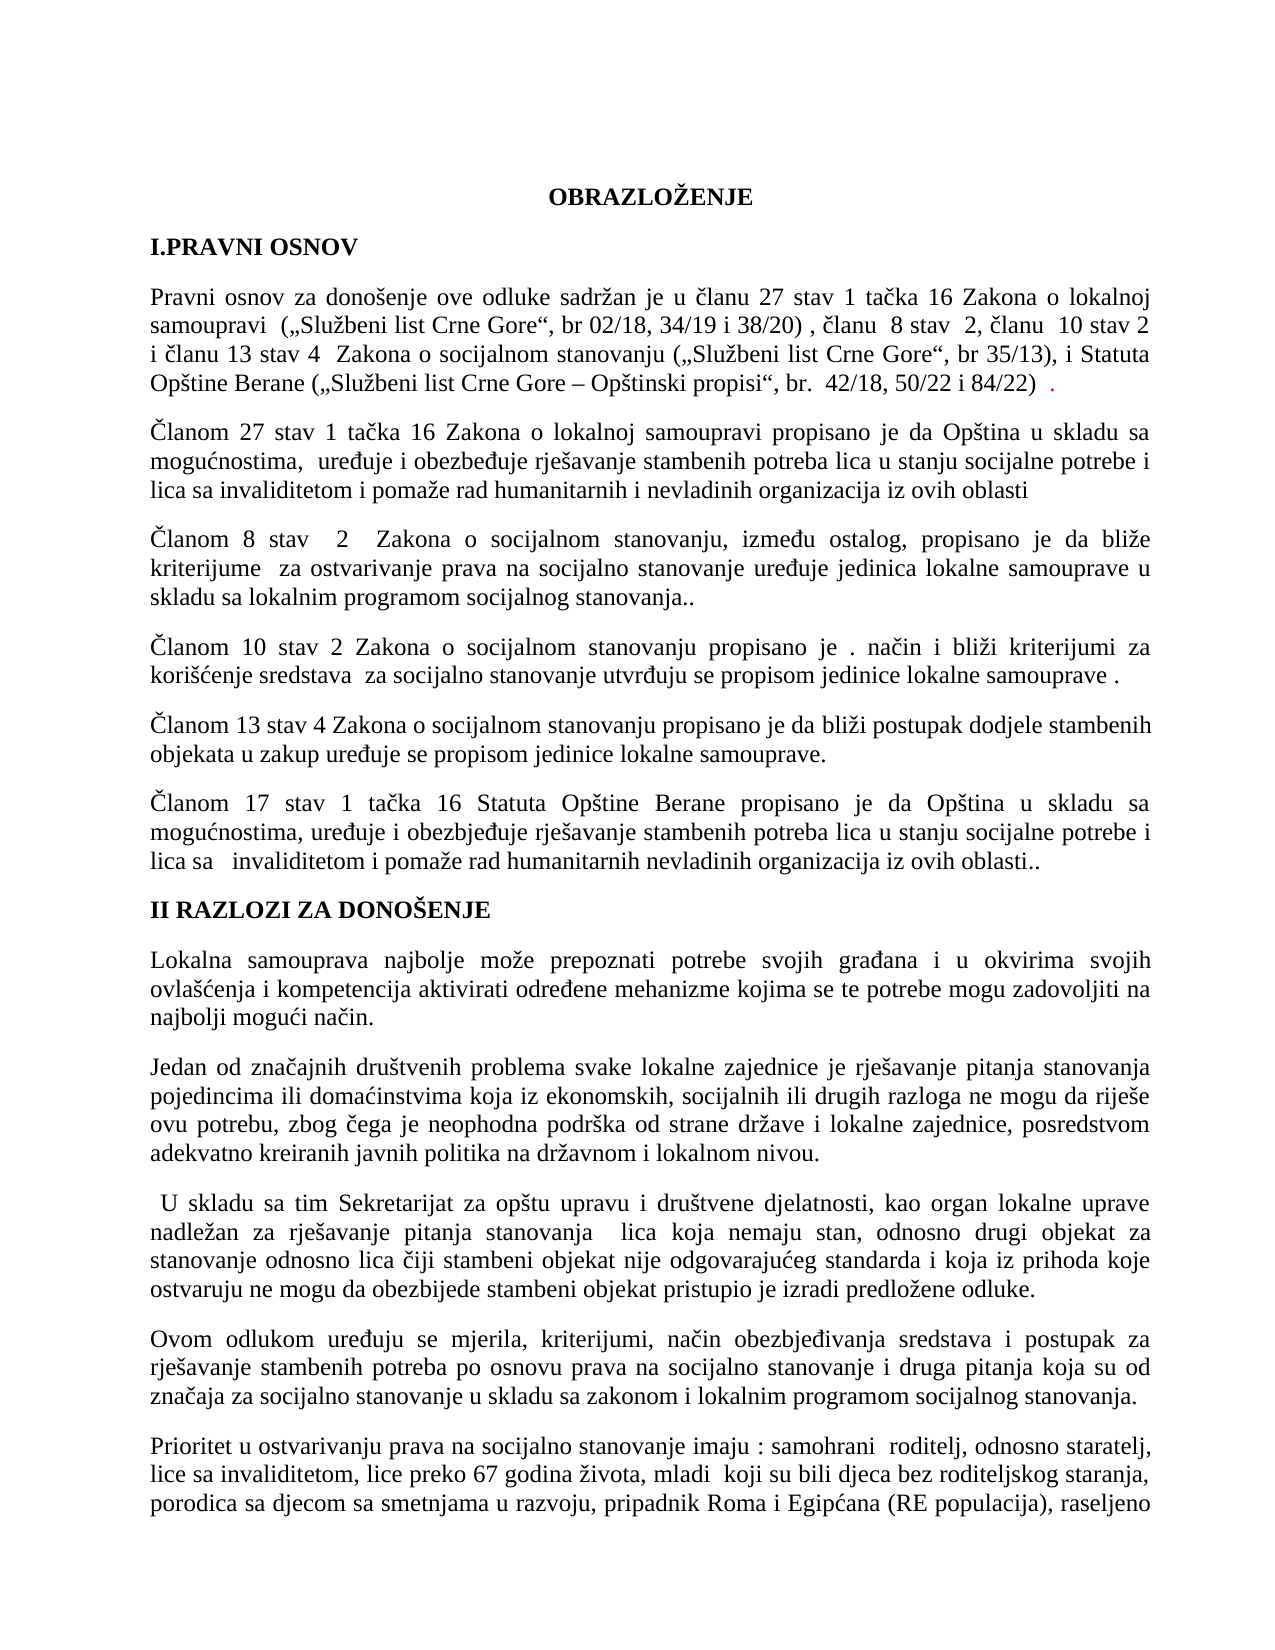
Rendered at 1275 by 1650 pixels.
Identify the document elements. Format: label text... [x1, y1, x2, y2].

text Lokalna samouprava najbolje može prepoznati potrebe svojih građana i u okvirima svojih ovlašćenja i kompetencija aktivirati određene mehanizme kojima se te potrebe mogu zadovoljiti na najbolji mogući način. [150, 945, 1152, 1031]
text Članom 17 stav 1 tačka 16 Statuta Opštine Berane propisano je da Opština u skladu sa mogućnostima, uređuje i obezbjeđuje rješavanje stambenih potreba lica u stanju socijalne potrebe i lica sa invaliditetom i pomaže rad humanitarnih nevladinih organizacija iz ovih oblasti.. [150, 788, 1152, 874]
text Članom 27 stav 1 tačka 16 Zakona o lokalnoj samoupravi propisano je da Opština u skladu sa mogućnostima, uređuje i obezbeđuje rješavanje stambenih potreba lica u stanju socijalne potrebe i lica sa invaliditetom i pomaže rad humanitarnih i nevladinih organizacija iz ovih oblasti [150, 417, 1152, 504]
text Pravni osnov za donošenje ove odluke sadržan je u članu 27 stav 1 tačka 16 Zakona o lokalnoj samoupravi („Službeni list Crne Gore“, br 02/18, 34/19 i 38/20) , članu 8 stav 2, članu 10 stav 2 i članu 13 stav 4 Zakona o socijalnom stanovanju („Službeni list Crne Gore“, br 35/13), i Statuta Opštine Berane („Službeni list Crne Gore – Opštinski propisi“, br. 42/18, 50/22 i 84/22) . [150, 282, 1152, 397]
text Jedan od značajnih društvenih problema svake lokalne zajednice je rješavanje pitanja stanovanja pojedincima ili domaćinstvima koja iz ekonomskih, socijalnih ili drugih razloga ne mogu da riješe ovu potrebu, zbog čega je neophodna podrška od strane države i lokalne zajednice, posredstvom adekvatno kreiranih javnih politika na državnom i lokalnom nivou. [150, 1052, 1152, 1167]
text I.PRAVNI OSNOV [150, 232, 1152, 261]
text Članom 13 stav 4 Zakona o socijalnom stanovanju propisano je da bliži postupak dodjele stambenih objekata u zakup uređuje se propisom jedinice lokalne samouprave. [150, 710, 1152, 767]
text U skladu sa tim Sekretarijat za opštu upravu i društvene djelatnosti, kao organ lokalne uprave nadležan za rješavanje pitanja stanovanja lica koja nemaju stan, odnosno drugi objekat za stanovanje odnosno lica čiji stambeni objekat nije odgovarajućeg standarda i koja iz prihoda koje ostvaruju ne mogu da obezbijede stambeni objekat pristupio je izradi predložene odluke. [150, 1188, 1152, 1303]
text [150, 1431, 1152, 1517]
text II RAZLOZI ZA DONOŠENJE [150, 895, 1152, 924]
text Članom 10 stav 2 Zakona o socijalnom stanovanju propisano je . način i bliži kriterijumi za korišćenje sredstava za socijalno stanovanje utvrđuju se propisom jedinice lokalne samouprave . [150, 632, 1152, 689]
text Ovom odlukom uređuju se mjerila, kriterijumi, način obezbjeđivanja sredstava i postupak za rješavanje stambenih potreba po osnovu prava na socijalno stanovanje i druga pitanja koja su od značaja za socijalno stanovanje u skladu sa zakonom i lokalnim programom socijalnog stanovanja. [150, 1324, 1152, 1410]
text Članom 8 stav 2 Zakona o socijalnom stanovanju, između ostalog, propisano je da bliže kriterijume za ostvarivanje prava na socijalno stanovanje uređuje jedinica lokalne samouprave u skladu sa lokalnim programom socijalnog stanovanja.. [150, 524, 1152, 611]
text OBRAZLOŽENJE [150, 182, 1152, 211]
